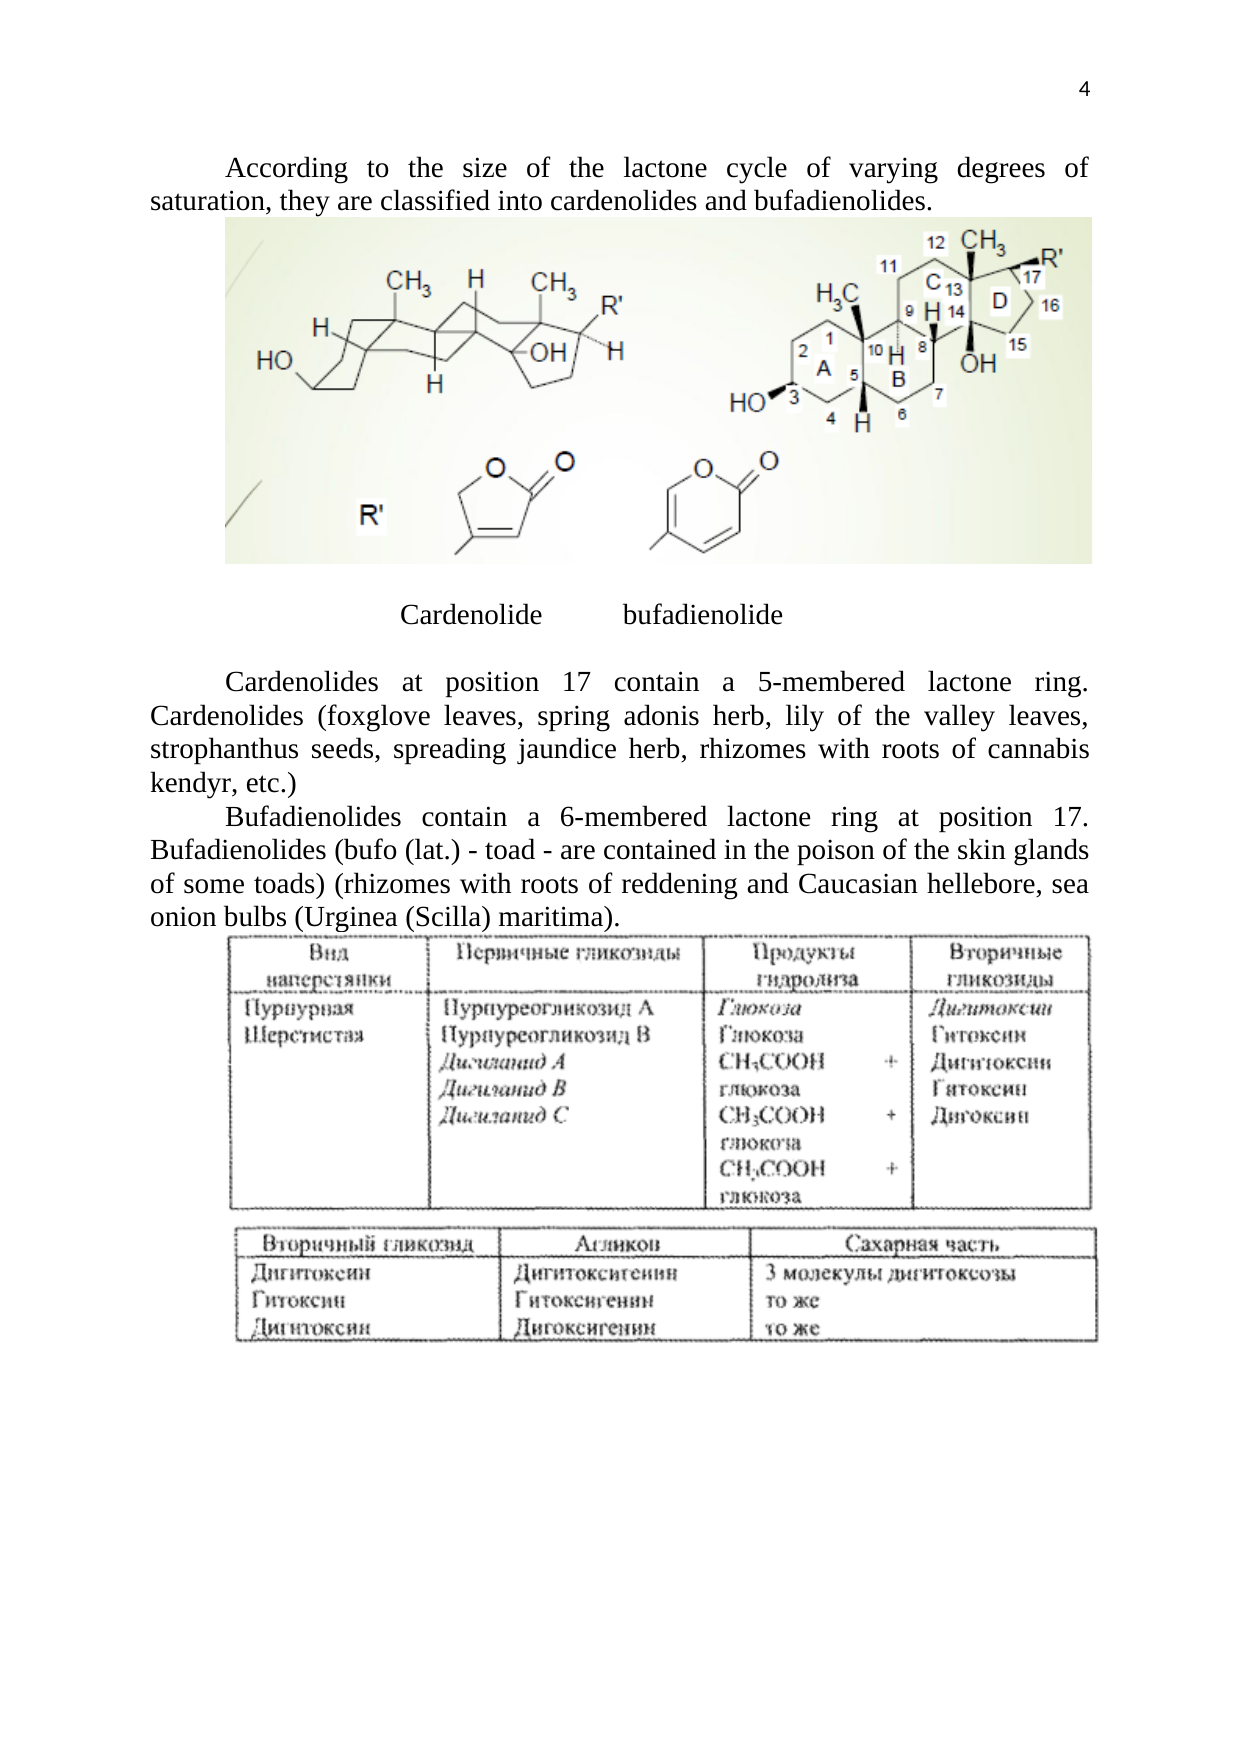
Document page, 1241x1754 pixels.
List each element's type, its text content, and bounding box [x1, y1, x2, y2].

text Cardenolides at position 17 contain a 5-membered lactone ring. Cardenolides (foxglove leaves, spring adonis herb, lily of the valley leaves, strophanthus seeds, spreading jaundice herb, rhizomes with roots of cannabis kendyr, etc.) [150, 664, 1090, 799]
text Cardenolide bufadienolide [150, 597, 1090, 631]
picture [225, 932, 1105, 1346]
text According to the size of the lactone cycle of varying degrees of saturation, they are classified into cardenolides and bufadienolides. [150, 150, 1090, 217]
text Bufadienolides contain a 6-membered lactone ring at position 17. Bufadienolides (bufo (lat.) - toad - are contained in the poison of the skin glands of some toads) (rhizomes with roots of reddening and Caucasian hellebore, sea onion bulbs (Urginea (Scilla) maritima). [150, 799, 1090, 933]
